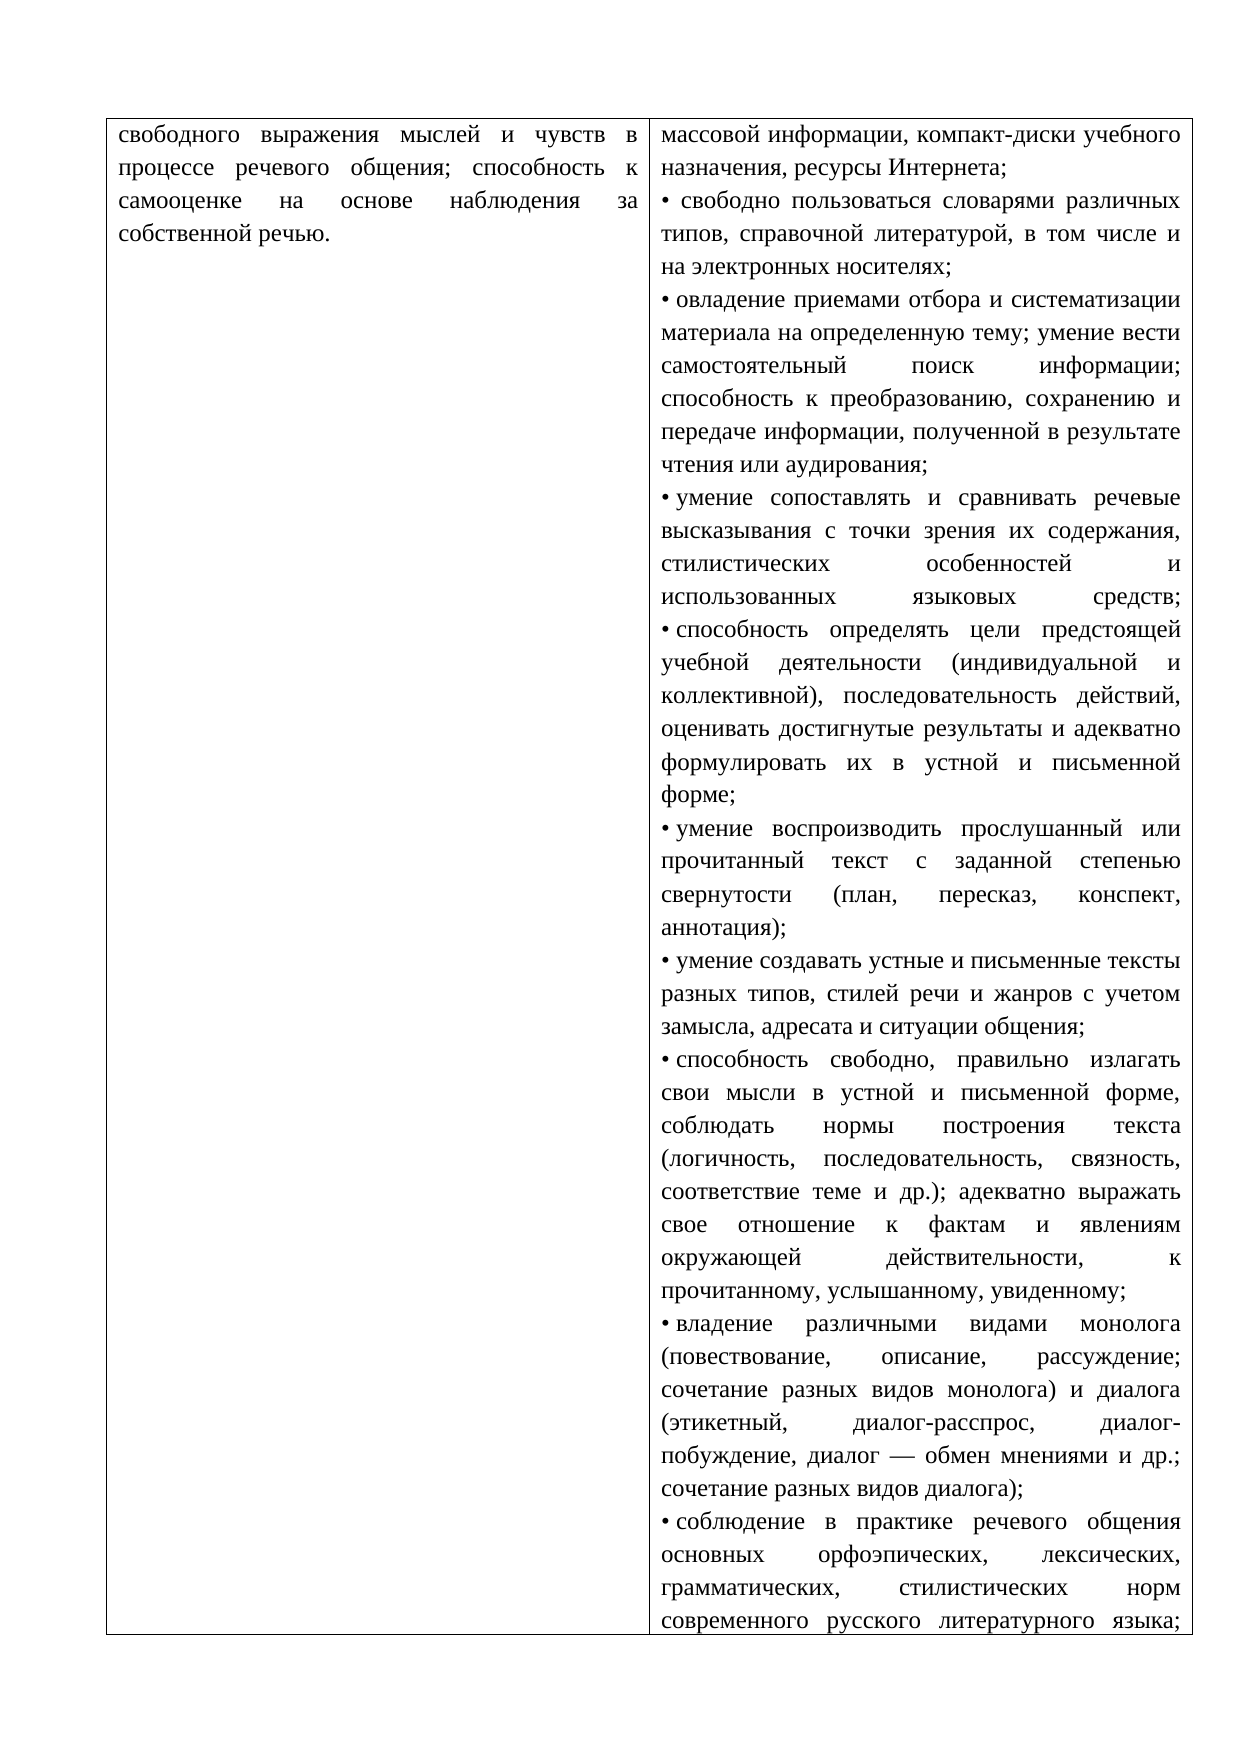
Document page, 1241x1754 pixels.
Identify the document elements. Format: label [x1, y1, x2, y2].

table_cell [107, 119, 649, 1634]
table_cell [650, 119, 1192, 1634]
